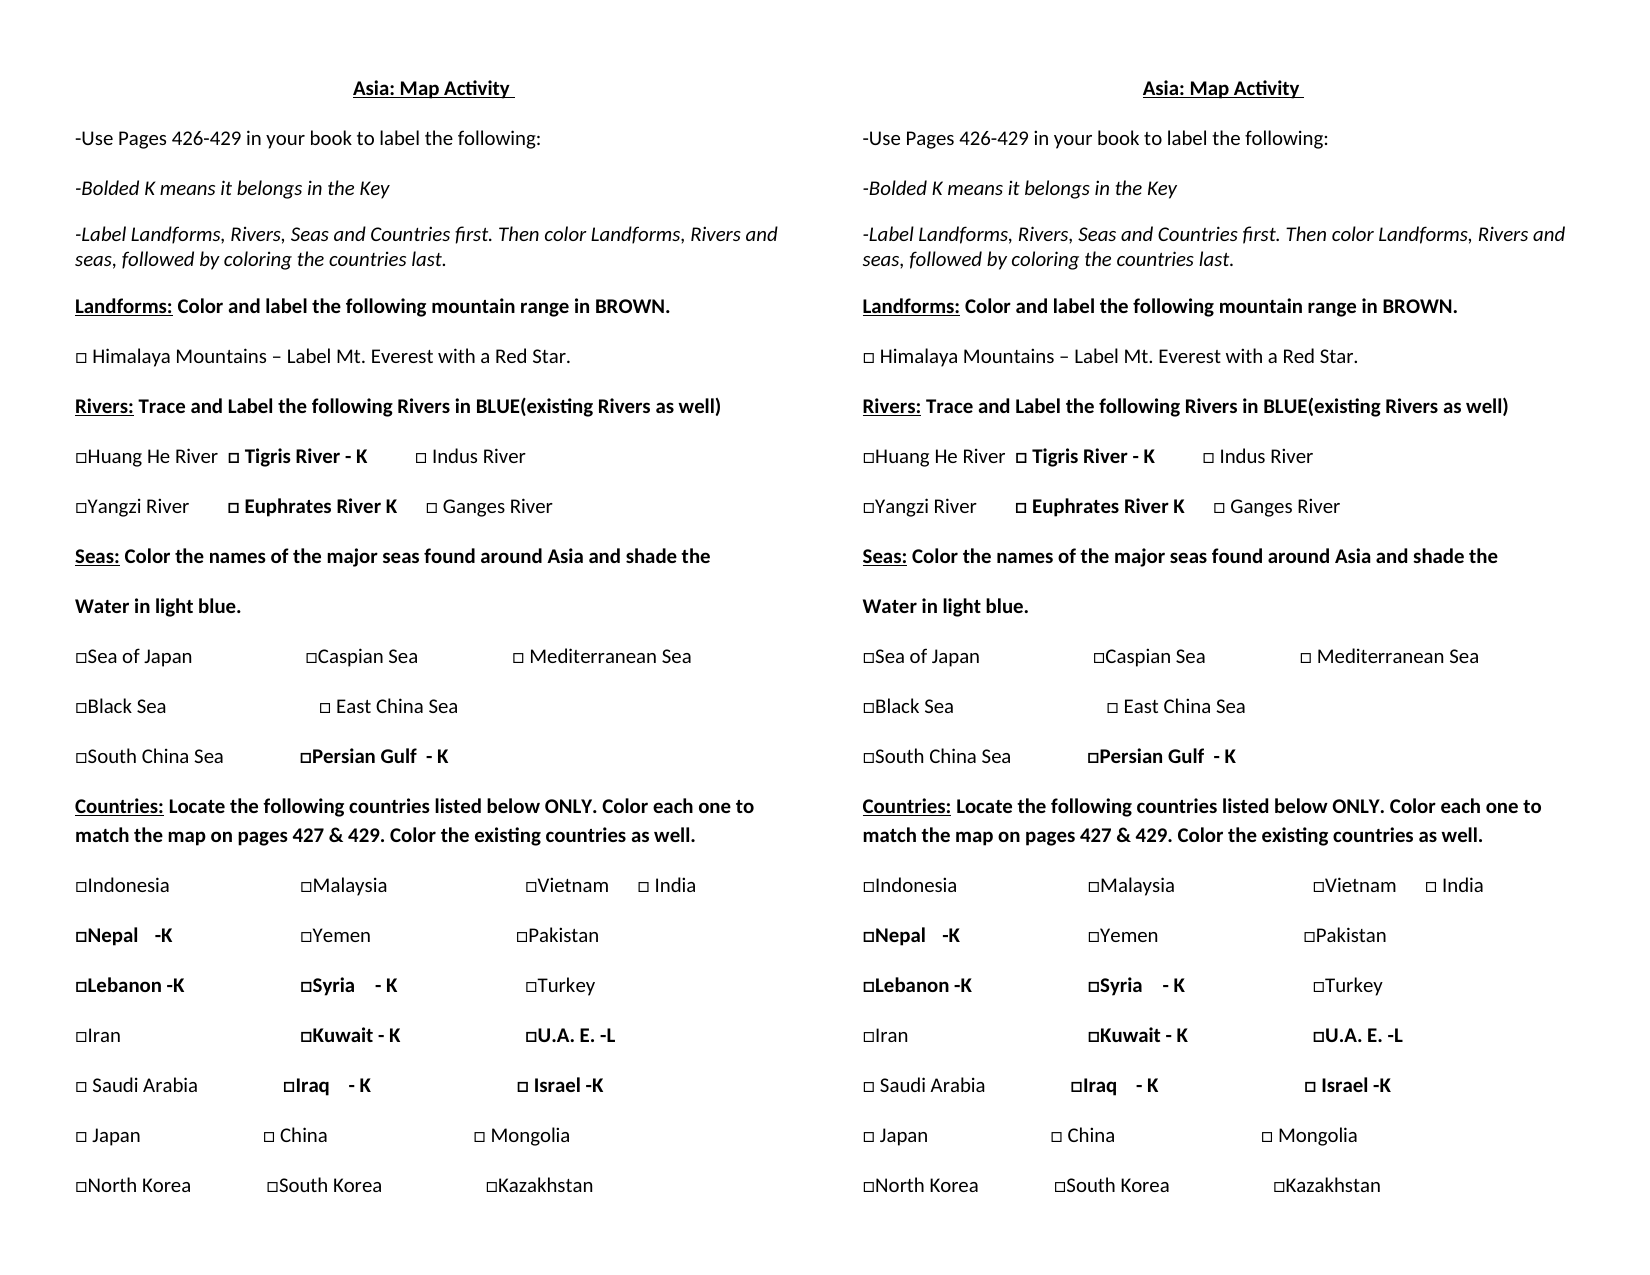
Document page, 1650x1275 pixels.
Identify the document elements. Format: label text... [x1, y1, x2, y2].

text □Huang He River □ Tigris River - K □ Indus River [862, 443, 1575, 468]
text Countries: Locate the following countries listed below ONLY. Color each one to match the map on pages 427 & 429. Color the existing countries as well. [862, 793, 1575, 847]
text -Bolded K means it belongs in the Key [75, 175, 787, 200]
text □Nepal -K □Yemen □Pakistan [862, 922, 1575, 947]
text □South China Sea □Persian Gulf - K [75, 743, 787, 768]
text Seas: Color the names of the major seas found around Asia and shade the [862, 543, 1575, 568]
text □Yangzi River □ Euphrates River K □ Ganges River [75, 493, 787, 518]
text □ Japan □ China □ Mongolia [75, 1122, 787, 1147]
text Asia: Map Activity [75, 75, 787, 100]
text □ Saudi Arabia □Iraq - K □ Israel -K [75, 1072, 787, 1097]
text Landforms: Color and label the following mountain range in BROWN. [862, 293, 1575, 318]
text -Bolded K means it belongs in the Key [862, 175, 1575, 200]
text -Use Pages 426-429 in your book to label the following: [862, 125, 1575, 150]
text □ Himalaya Mountains – Label Mt. Everest with a Red Star. [862, 343, 1575, 368]
text □ Japan □ China □ Mongolia [862, 1122, 1575, 1147]
text Seas: Color the names of the major seas found around Asia and shade the [75, 543, 787, 568]
text □North Korea □South Korea □Kazakhstan [75, 1172, 787, 1197]
text -Use Pages 426-429 in your book to label the following: [75, 125, 787, 150]
text -Label Landforms, Rivers, Seas and Countries first. Then color Landforms, Rivers and seas, followed by coloring the countries last. [862, 221, 1575, 272]
text □North Korea □South Korea □Kazakhstan [862, 1172, 1575, 1197]
text -Label Landforms, Rivers, Seas and Countries first. Then color Landforms, Rivers and seas, followed by coloring the countries last. [75, 221, 787, 272]
text □South China Sea □Persian Gulf - K [862, 743, 1575, 768]
text Rivers: Trace and Label the following Rivers in BLUE(existing Rivers as well) [862, 393, 1575, 418]
text Water in light blue. [862, 593, 1575, 618]
text □Indonesia □Malaysia □Vietnam □ India [75, 872, 787, 897]
text □Iran □Kuwait - K □U.A. E. -L [862, 1022, 1575, 1047]
text Countries: Locate the following countries listed below ONLY. Color each one to match the map on pages 427 & 429. Color the existing countries as well. [75, 793, 787, 847]
text □Lebanon -K □Syria - K □Turkey [862, 972, 1575, 997]
text □Huang He River □ Tigris River - K □ Indus River [75, 443, 787, 468]
text □Sea of Japan □Caspian Sea □ Mediterranean Sea [862, 643, 1575, 668]
text Water in light blue. [75, 593, 787, 618]
text □Black Sea □ East China Sea [862, 693, 1575, 718]
text □Sea of Japan □Caspian Sea □ Mediterranean Sea [75, 643, 787, 668]
text □Lebanon -K □Syria - K □Turkey [75, 972, 787, 997]
text □ Himalaya Mountains – Label Mt. Everest with a Red Star. [75, 343, 787, 368]
text □Nepal -K □Yemen □Pakistan [75, 922, 787, 947]
text □Black Sea □ East China Sea [75, 693, 787, 718]
text □Yangzi River □ Euphrates River K □ Ganges River [862, 493, 1575, 518]
text Rivers: Trace and Label the following Rivers in BLUE(existing Rivers as well) [75, 393, 787, 418]
text Landforms: Color and label the following mountain range in BROWN. [75, 293, 787, 318]
text Asia: Map Activity [862, 75, 1575, 100]
text □Iran □Kuwait - K □U.A. E. -L [75, 1022, 787, 1047]
text □ Saudi Arabia □Iraq - K □ Israel -K [862, 1072, 1575, 1097]
text □Indonesia □Malaysia □Vietnam □ India [862, 872, 1575, 897]
